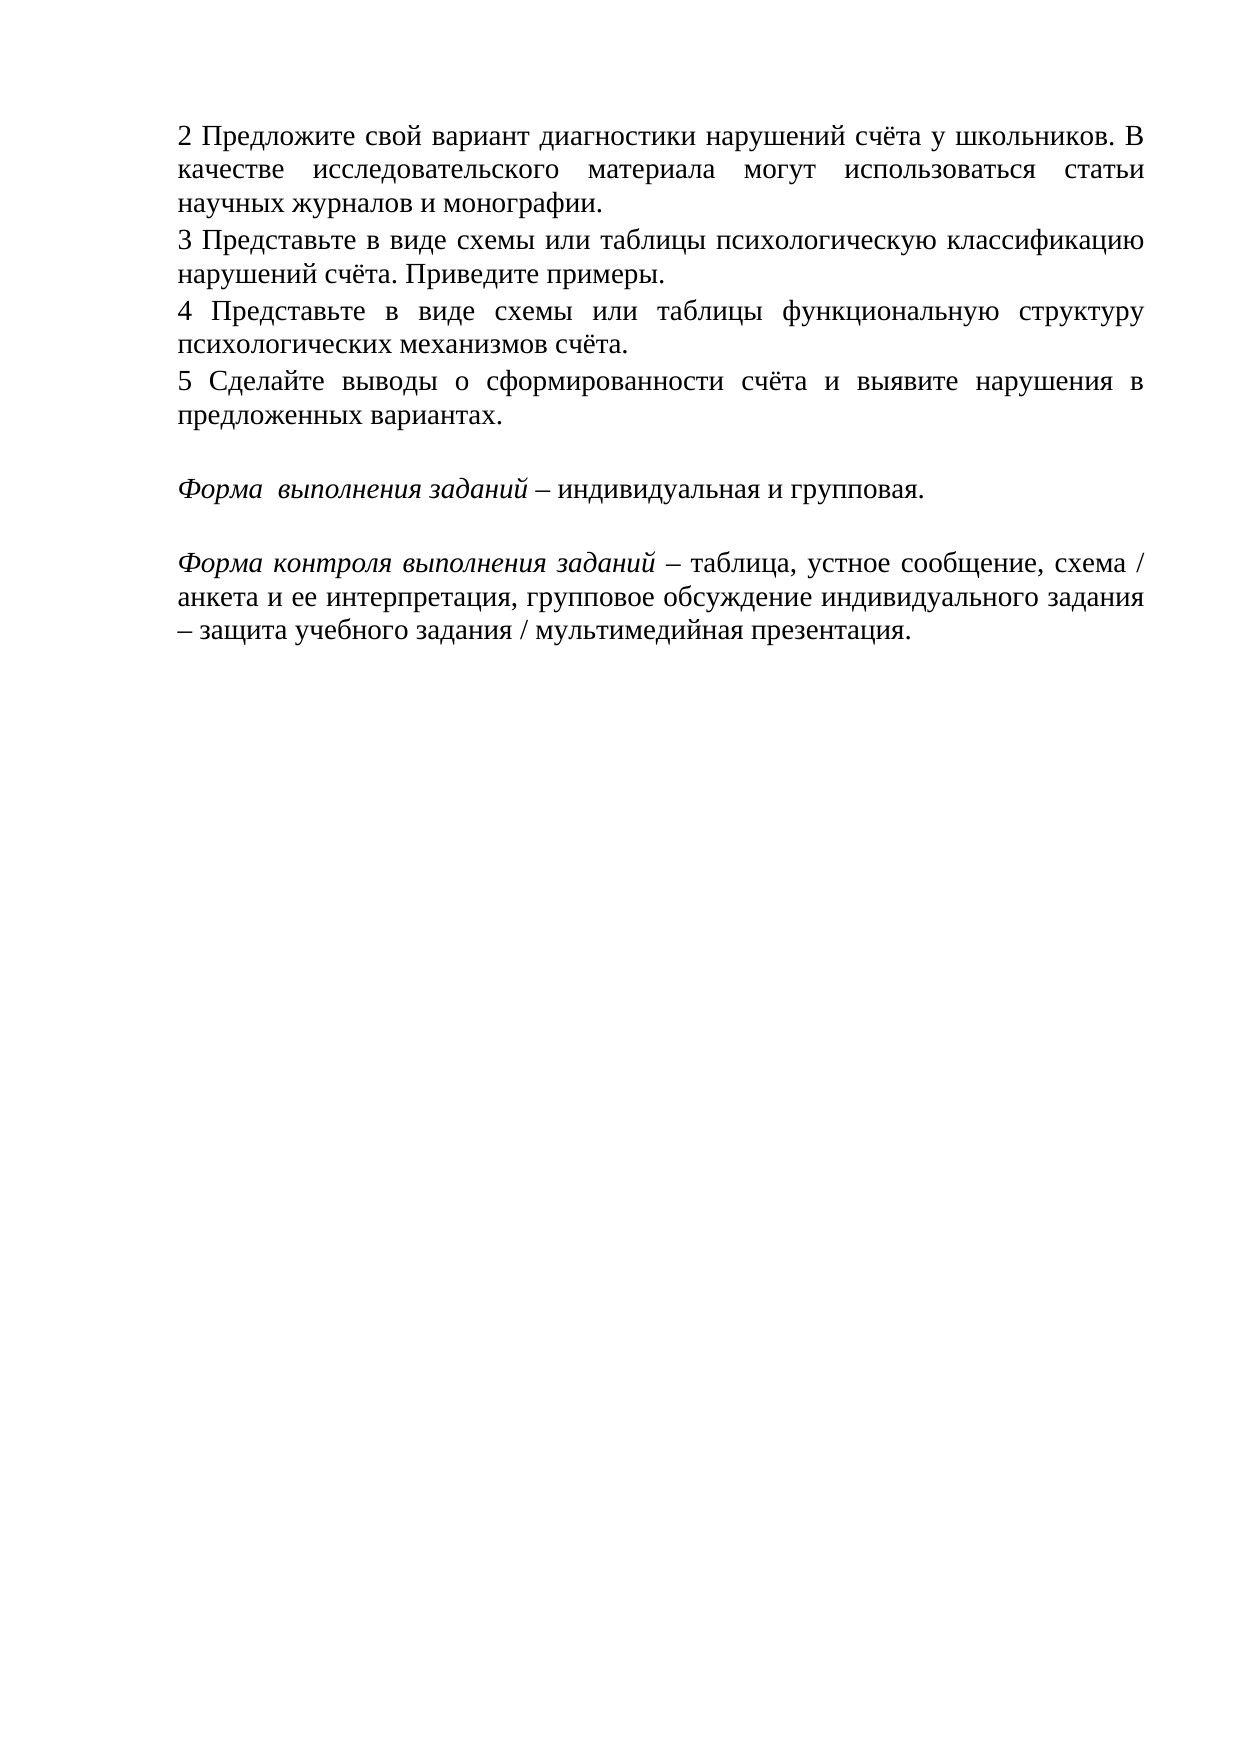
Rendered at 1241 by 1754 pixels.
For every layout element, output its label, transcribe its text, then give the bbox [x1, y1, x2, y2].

text 4 Представьте в виде схемы или таблицы функциональную структуру психологических механизмов счёта. [177, 293, 1145, 360]
text 3 Представьте в виде схемы или таблицы психологическую классификацию нарушений счёта. Приведите примеры. [177, 222, 1145, 289]
text 2 Предложите свой вариант диагностики нарушений счёта у школьников. В качестве исследовательского материала могут использоваться статьи научных журналов и монографии. [177, 118, 1145, 219]
text 5 Сделайте выводы о сформированности счёта и выявите нарушения в предложенных вариантах. [177, 363, 1145, 431]
text Форма контроля выполнения заданий – таблица, устное сообщение, схема / анкета и ее интерпретация, групповое обсуждение индивидуального задания – защита учебного задания / мультимедийная презентация. [177, 545, 1145, 646]
text Форма выполнения заданий – индивидуальная и групповая. [177, 471, 1145, 505]
